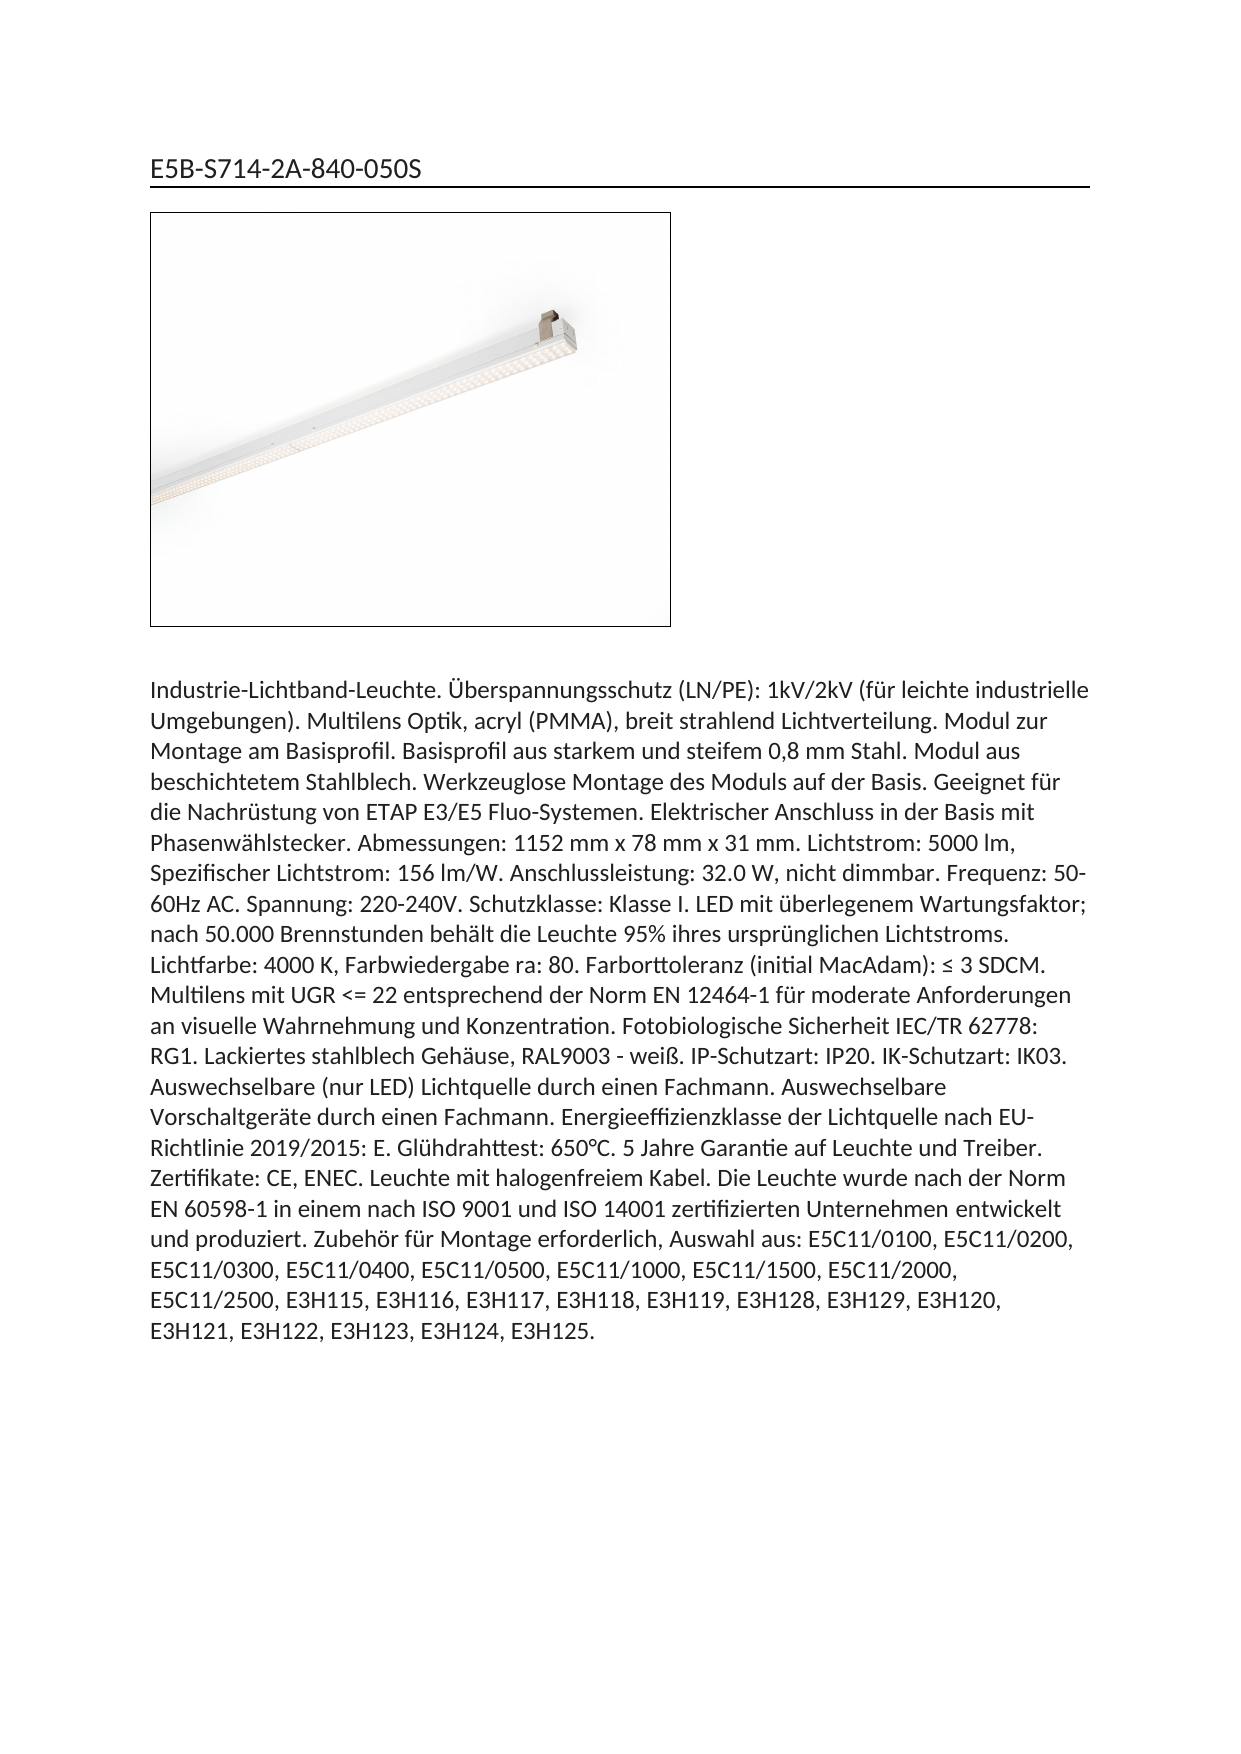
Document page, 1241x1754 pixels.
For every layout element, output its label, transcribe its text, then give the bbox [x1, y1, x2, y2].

text Industrie-Lichtband-Leuchte. Überspannungsschutz (LN/PE): 1kV/2kV (für leichte industrielle Umgebungen). Multilens Optik, acryl (PMMA), breit strahlend Lichtverteilung. Modul zur Montage am Basisprofil. Basisprofil aus starkem und steifem 0,8 mm Stahl. Modul aus beschichtetem Stahlblech. Werkzeuglose Montage des Moduls auf der Basis. Geeignet für die Nachrüstung von ETAP E3/E5 Fluo-Systemen. Elektrischer Anschluss in der Basis mit Phasenwählstecker. Abmessungen: 1152 mm x 78 mm x 31 mm. Lichtstrom: 5000 lm, Spezifischer Lichtstrom: 156 lm/W. Anschlussleistung: 32.0 W, nicht dimmbar. Frequenz: 50-60Hz AC. Spannung: 220-240V. Schutzklasse: Klasse I. LED mit überlegenem Wartungsfaktor; nach 50.000 Brennstunden behält die Leuchte 95% ihres ursprünglichen Lichtstroms. Lichtfarbe: 4000 K, Farbwiedergabe ra: 80. Farborttoleranz (initial MacAdam): ≤ 3 SDCM. Multilens mit UGR <= 22 entsprechend der Norm EN 12464-1 für moderate Anforderungen an visuelle Wahrnehmung und Konzentration. Fotobiologische Sicherheit IEC/TR 62778: RG1. Lackiertes stahlblech Gehäuse, RAL9003 - weiß. IP-Schutzart: IP20. IK-Schutzart: IK03. Auswechselbare (nur LED) Lichtquelle durch einen Fachmann. Auswechselbare Vorschaltgeräte durch einen Fachmann. Energieeffizienzklasse der Lichtquelle nach EU-Richtlinie 2019/2015: E. Glühdrahttest: 650°C. 5 Jahre Garantie auf Leuchte und Treiber. Zertifikate: CE, ENEC. Leuchte mit halogenfreiem Kabel. Die Leuchte wurde nach der Norm EN 60598-1 in einem nach ISO 9001 und ISO 14001 zertifizierten Unternehmen entwickelt und produziert. Zubehör für Montage erforderlich, Auswahl aus: E5C11/0100, E5C11/0200, E5C11/0300, E5C11/0400, E5C11/0500, E5C11/1000, E5C11/1500, E5C11/2000, E5C11/2500, E3H115, E3H116, E3H117, E3H118, E3H119, E3H128, E3H129, E3H120, E3H121, E3H122, E3H123, E3H124, E3H125. [150, 674, 1090, 1346]
picture [151, 213, 670, 626]
text E5B-S714-2A-840-050S [150, 150, 1090, 186]
